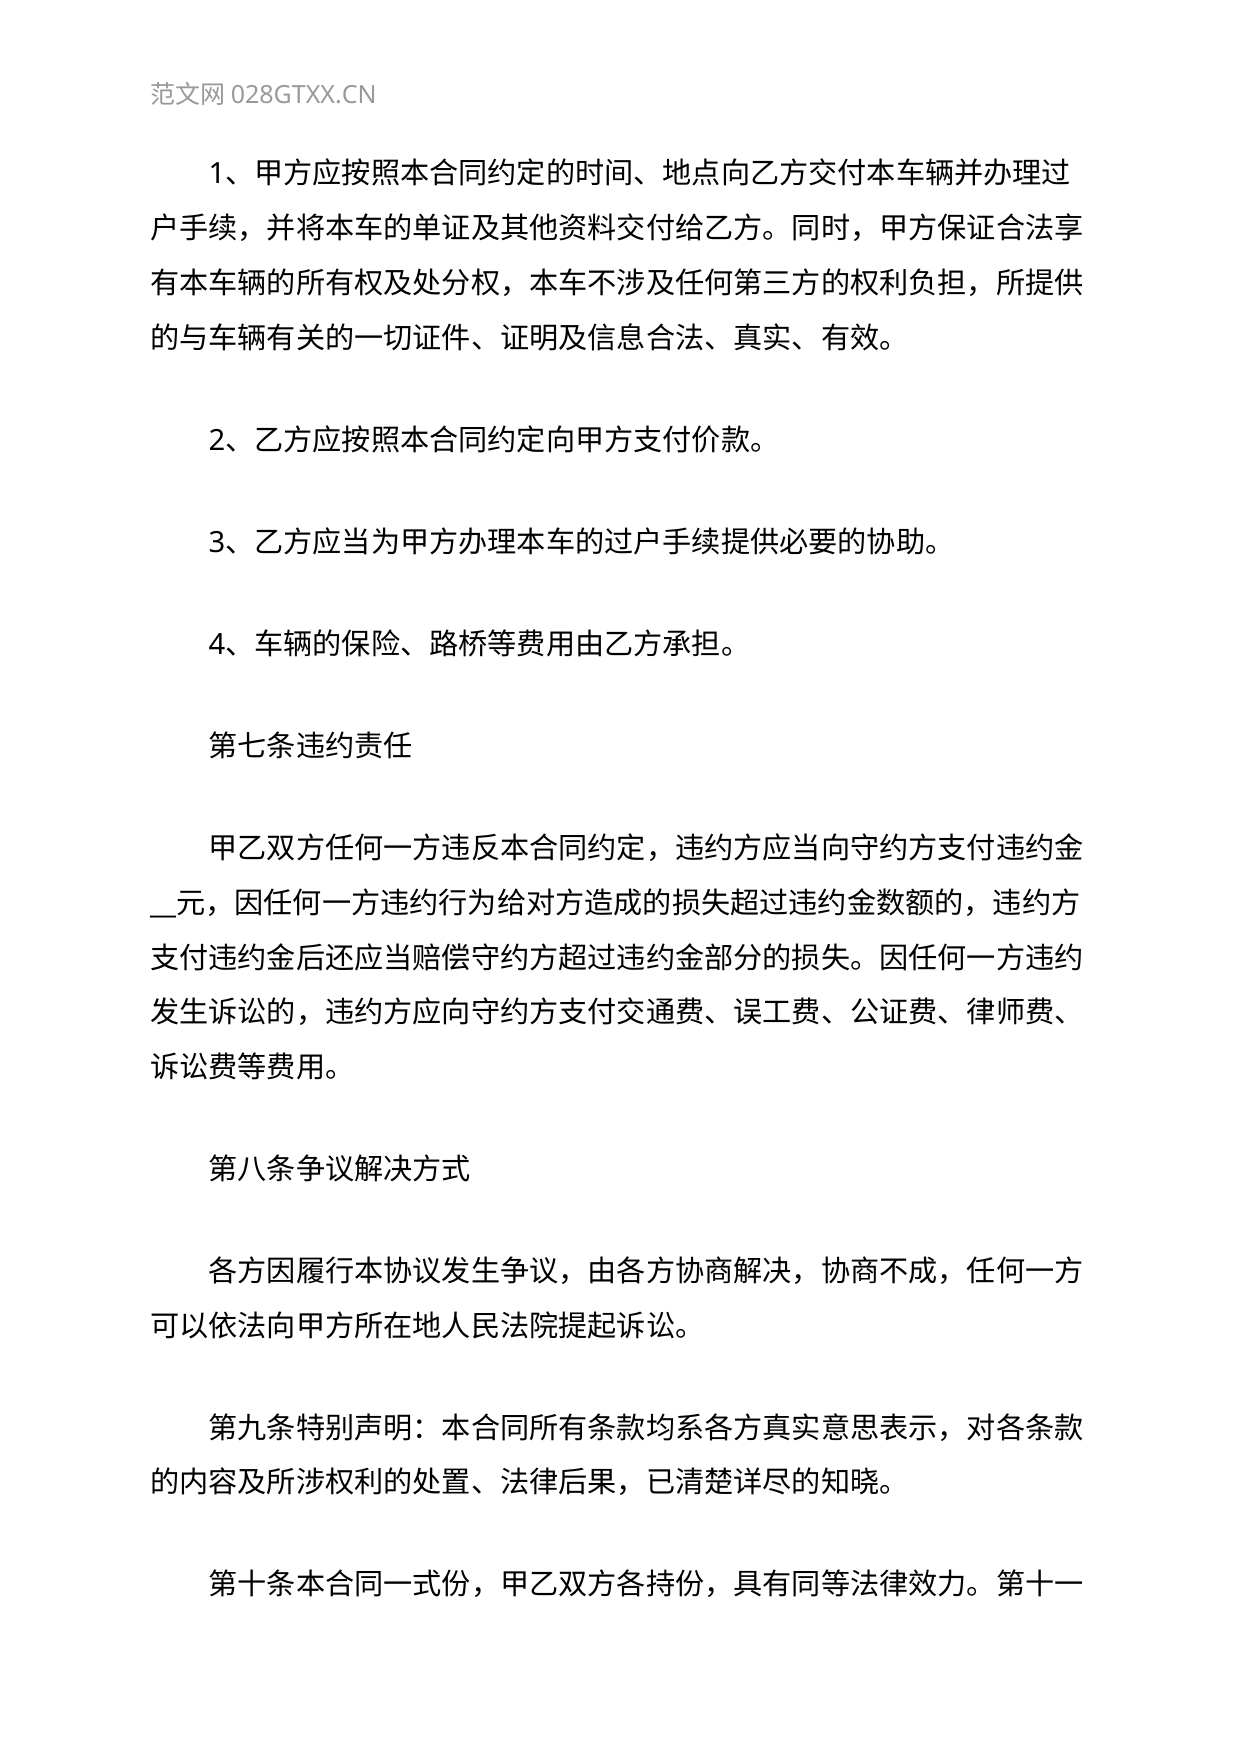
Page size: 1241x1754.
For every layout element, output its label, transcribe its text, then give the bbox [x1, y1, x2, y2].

text 甲乙双方任何一方违反本合同约定，违约方应当向守约方支付违约金__元，因任何一方违约行为给对方造成的损失超过违约金数额的，违约方支付违约金后还应当赔偿守约方超过违约金部分的损失。因任何一方违约发生诉讼的，违约方应向守约方支付交通费、误工费、公证费、律师费、诉讼费等费用。 [150, 824, 1090, 1086]
text 第九条特别声明：本合同所有条款均系各方真实意思表示，对各条款的内容及所涉权利的处置、法律后果，已清楚详尽的知晓。 [150, 1404, 1090, 1501]
text 2、乙方应按照本合同约定向甲方支付价款。 [150, 417, 1090, 459]
text 3、乙方应当为甲方办理本车的过户手续提供必要的协助。 [150, 518, 1090, 561]
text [150, 1561, 1090, 1603]
text 1、甲方应按照本合同约定的时间、地点向乙方交付本车辆并办理过户手续，并将本车的单证及其他资料交付给乙方。同时，甲方保证合法享有本车辆的所有权及处分权，本车不涉及任何第三方的权利负担，所提供的与车辆有关的一切证件、证明及信息合法、真实、有效。 [150, 150, 1090, 357]
text 第七条违约责任 [150, 722, 1090, 765]
text 第八条争议解决方式 [150, 1146, 1090, 1188]
text 各方因履行本协议发生争议，由各方协商解决，协商不成，任何一方可以依法向甲方所在地人民法院提起诉讼。 [150, 1247, 1090, 1345]
text 4、车辆的保险、路桥等费用由乙方承担。 [150, 621, 1090, 663]
